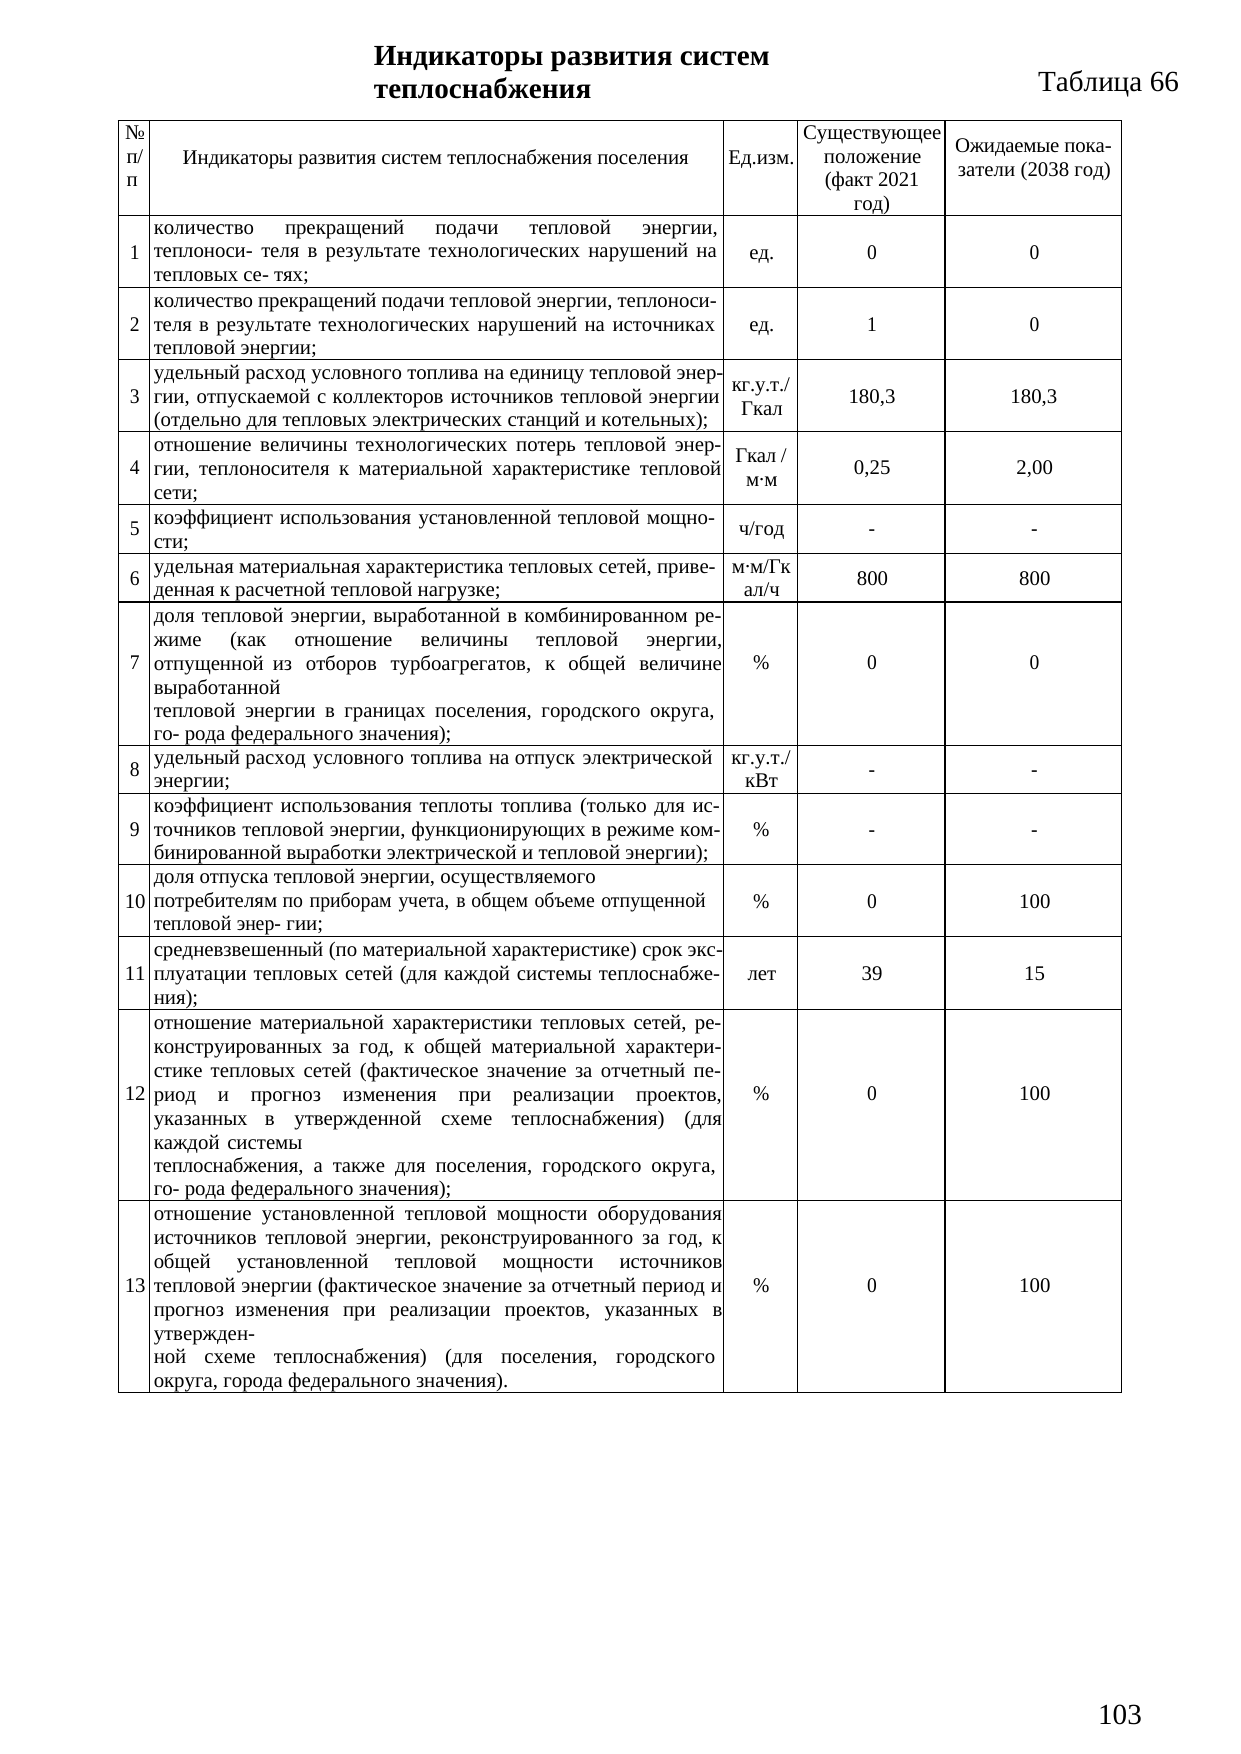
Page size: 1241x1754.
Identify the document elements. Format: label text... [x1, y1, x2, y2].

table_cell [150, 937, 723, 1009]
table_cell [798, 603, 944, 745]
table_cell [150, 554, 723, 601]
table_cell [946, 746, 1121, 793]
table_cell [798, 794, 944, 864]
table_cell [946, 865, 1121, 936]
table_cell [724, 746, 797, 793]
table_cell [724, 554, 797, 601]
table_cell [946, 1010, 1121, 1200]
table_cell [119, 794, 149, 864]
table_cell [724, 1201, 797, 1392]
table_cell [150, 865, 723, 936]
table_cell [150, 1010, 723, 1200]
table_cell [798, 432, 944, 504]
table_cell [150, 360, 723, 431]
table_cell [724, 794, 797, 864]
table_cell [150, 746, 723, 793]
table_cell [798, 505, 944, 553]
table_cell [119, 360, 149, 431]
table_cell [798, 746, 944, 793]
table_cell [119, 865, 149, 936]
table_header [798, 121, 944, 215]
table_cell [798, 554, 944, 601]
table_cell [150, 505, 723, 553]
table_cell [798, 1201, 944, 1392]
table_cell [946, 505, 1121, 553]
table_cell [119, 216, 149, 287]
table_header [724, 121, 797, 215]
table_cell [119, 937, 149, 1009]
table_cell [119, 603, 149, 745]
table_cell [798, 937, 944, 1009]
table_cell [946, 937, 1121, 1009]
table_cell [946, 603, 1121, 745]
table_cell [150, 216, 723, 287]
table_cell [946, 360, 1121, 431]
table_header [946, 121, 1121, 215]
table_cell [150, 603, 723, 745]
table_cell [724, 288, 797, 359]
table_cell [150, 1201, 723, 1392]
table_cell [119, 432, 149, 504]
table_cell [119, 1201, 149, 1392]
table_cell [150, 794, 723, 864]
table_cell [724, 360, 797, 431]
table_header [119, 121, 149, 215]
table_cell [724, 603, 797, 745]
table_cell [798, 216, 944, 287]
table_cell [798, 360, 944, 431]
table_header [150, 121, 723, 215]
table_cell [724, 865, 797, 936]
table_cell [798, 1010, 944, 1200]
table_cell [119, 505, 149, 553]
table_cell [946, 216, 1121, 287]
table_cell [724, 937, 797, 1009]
text Таблица 66 [1038, 64, 1203, 98]
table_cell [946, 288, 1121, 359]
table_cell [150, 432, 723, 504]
subtitle Индикаторы развития систем теплоснабжения [374, 38, 991, 105]
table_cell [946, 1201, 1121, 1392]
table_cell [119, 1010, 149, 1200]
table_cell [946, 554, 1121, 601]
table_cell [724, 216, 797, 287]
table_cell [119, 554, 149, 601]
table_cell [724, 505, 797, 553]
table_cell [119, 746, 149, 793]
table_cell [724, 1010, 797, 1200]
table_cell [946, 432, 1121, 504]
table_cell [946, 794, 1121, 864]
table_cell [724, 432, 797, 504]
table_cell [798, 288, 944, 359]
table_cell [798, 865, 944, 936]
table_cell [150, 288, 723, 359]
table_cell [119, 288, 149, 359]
